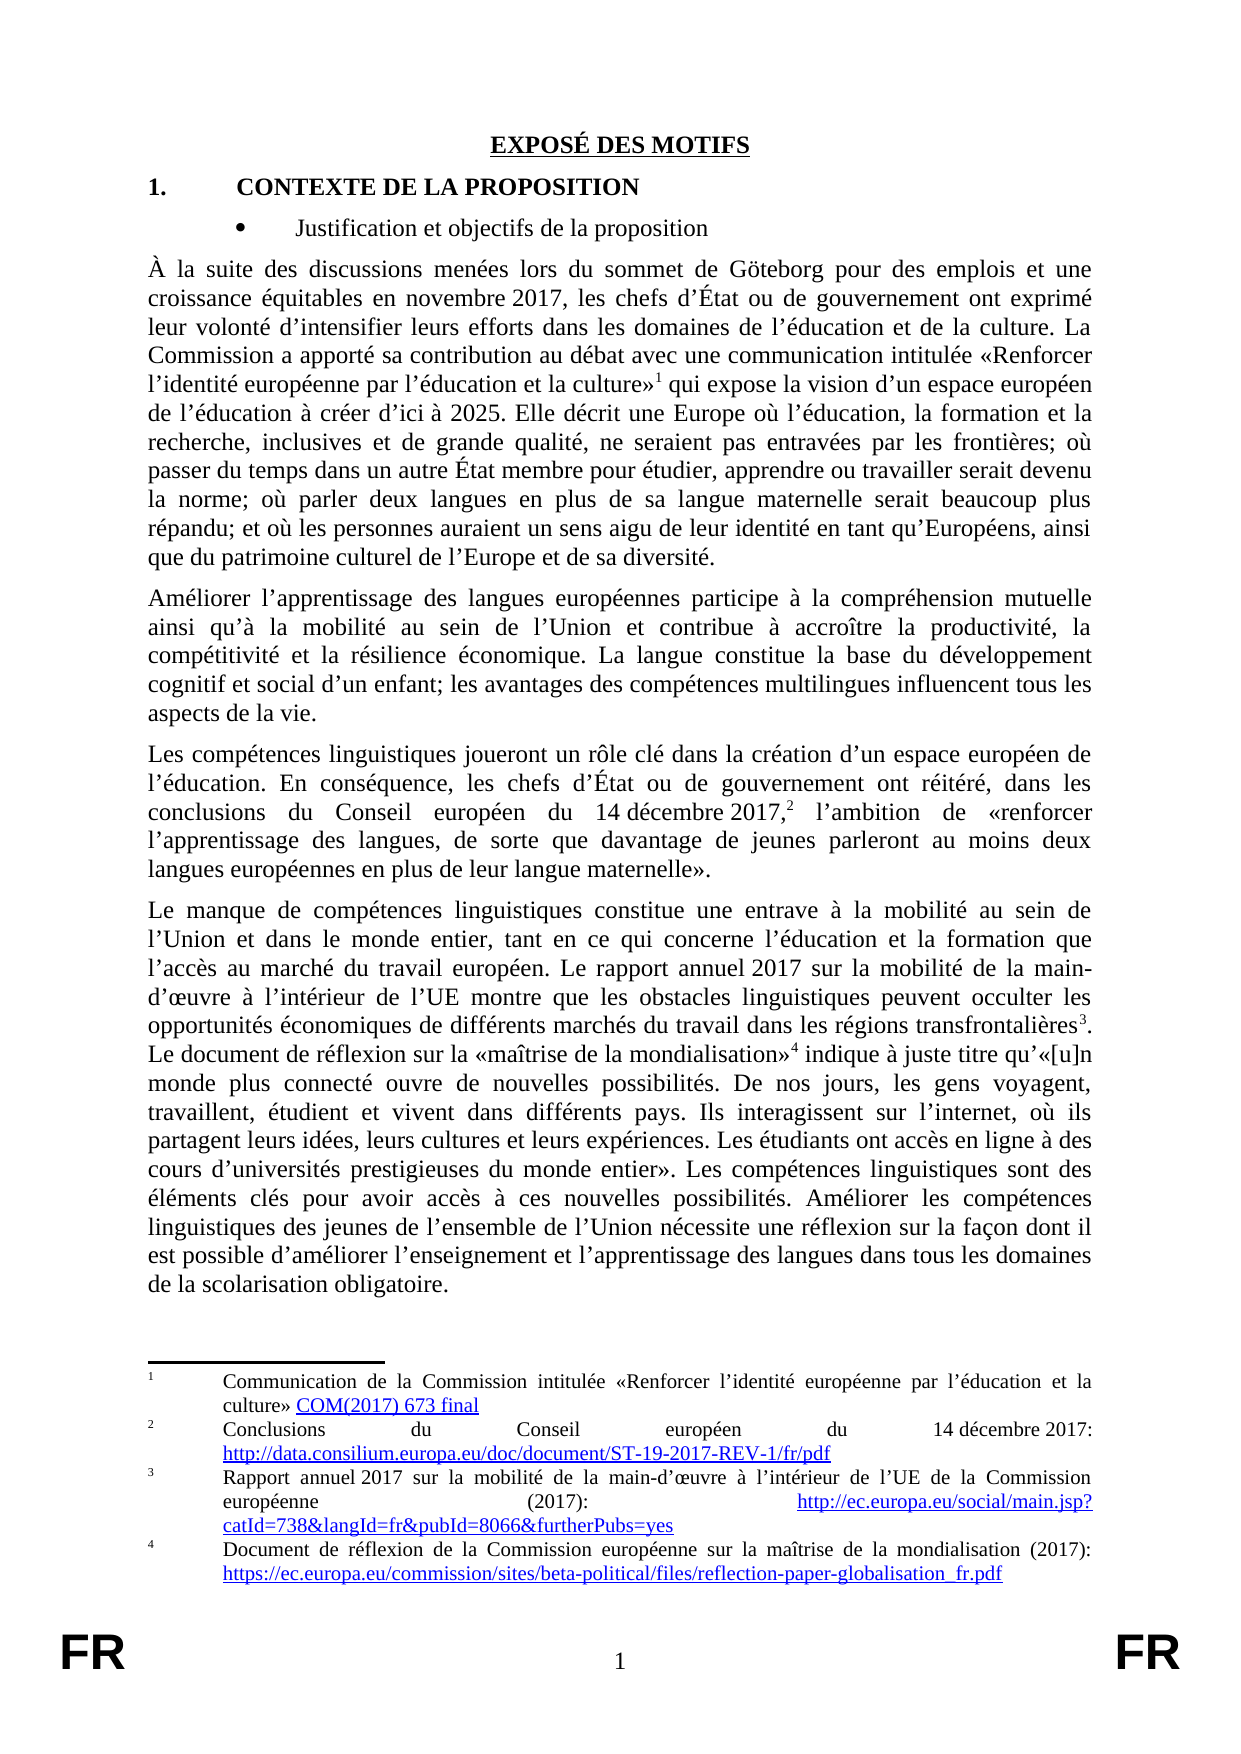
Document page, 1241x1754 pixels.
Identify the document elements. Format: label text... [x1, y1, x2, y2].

text Le manque de compétences linguistiques constitue une entrave à la mobilité au sein de l’Union et dans le monde entier, tant en ce qui concerne l’éducation et la formation que l’accès au marché du travail européen. Le rapport annuel 2017 sur la mobilité de la main-d’œuvre à l’intérieur de l’UE montre que les obstacles linguistiques peuvent occulter les opportunités économiques de différents marchés du travail dans les régions transfrontalières. Le document de réflexion sur la «maîtrise de la mondialisation» indique à juste titre qu’«[u]n monde plus connecté ouvre de nouvelles possibilités. De nos jours, les gens voyagent, travaillent, étudient et vivent dans différents pays. Ils interagissent sur l’internet, où ils partagent leurs idées, leurs cultures et leurs expériences. Les étudiants ont accès en ligne à des cours d’universités prestigieuses du monde entier». Les compétences linguistiques sont des éléments clés pour avoir accès à ces nouvelles possibilités. Améliorer les compétences linguistiques des jeunes de l’ensemble de l’Union nécessite une réflexion sur la façon dont il est possible d’améliorer l’enseignement et l’apprentissage des langues dans tous les domaines de la scolarisation obligatoire. [148, 896, 1093, 1298]
text Améliorer l’apprentissage des langues européennes participe à la compréhension mutuelle ainsi qu’à la mobilité au sein de l’Union et contribue à accroître la productivité, la compétitivité et la résilience économique. La langue constitue la base du développement cognitif et social d’un enfant; les avantages des compétences multilingues influencent tous les aspects de la vie. [148, 583, 1093, 727]
text Les compétences linguistiques joueront un rôle clé dans la création d’un espace européen de l’éducation. En conséquence, les chefs d’État ou de gouvernement ont réitéré, dans les conclusions du Conseil européen du 14 décembre 2017, l’ambition de «renforcer l’apprentissage des langues, de sorte que davantage de jeunes parleront au moins deux langues européennes en plus de leur langue maternelle». [148, 739, 1093, 883]
text EXPOSÉ DES MOTIFS [148, 131, 1093, 159]
list Justification et objectifs de la proposition [236, 213, 1093, 242]
subtitle 1. CONTEXTE DE LA PROPOSITION [148, 172, 1093, 201]
text À la suite des discussions menées lors du sommet de Göteborg pour des emplois et une croissance équitables en novembre 2017, les chefs d’État ou de gouvernement ont exprimé leur volonté d’intensifier leurs efforts dans les domaines de l’éducation et de la culture. La Commission a apporté sa contribution au débat avec une communication intitulée «Renforcer l’identité européenne par l’éducation et la culture» qui expose la vision d’un espace européen de l’éducation à créer d’ici à 2025. Elle décrit une Europe où l’éducation, la formation et la recherche, inclusives et de grande qualité, ne seraient pas entravées par les frontières; où passer du temps dans un autre État membre pour étudier, apprendre ou travailler serait devenu la norme; où parler deux langues en plus de sa langue maternelle serait beaucoup plus répandu; et où les personnes auraient un sens aigu de leur identité en tant qu’Européens, ainsi que du patrimoine culturel de l’Europe et de sa diversité. [148, 254, 1093, 571]
